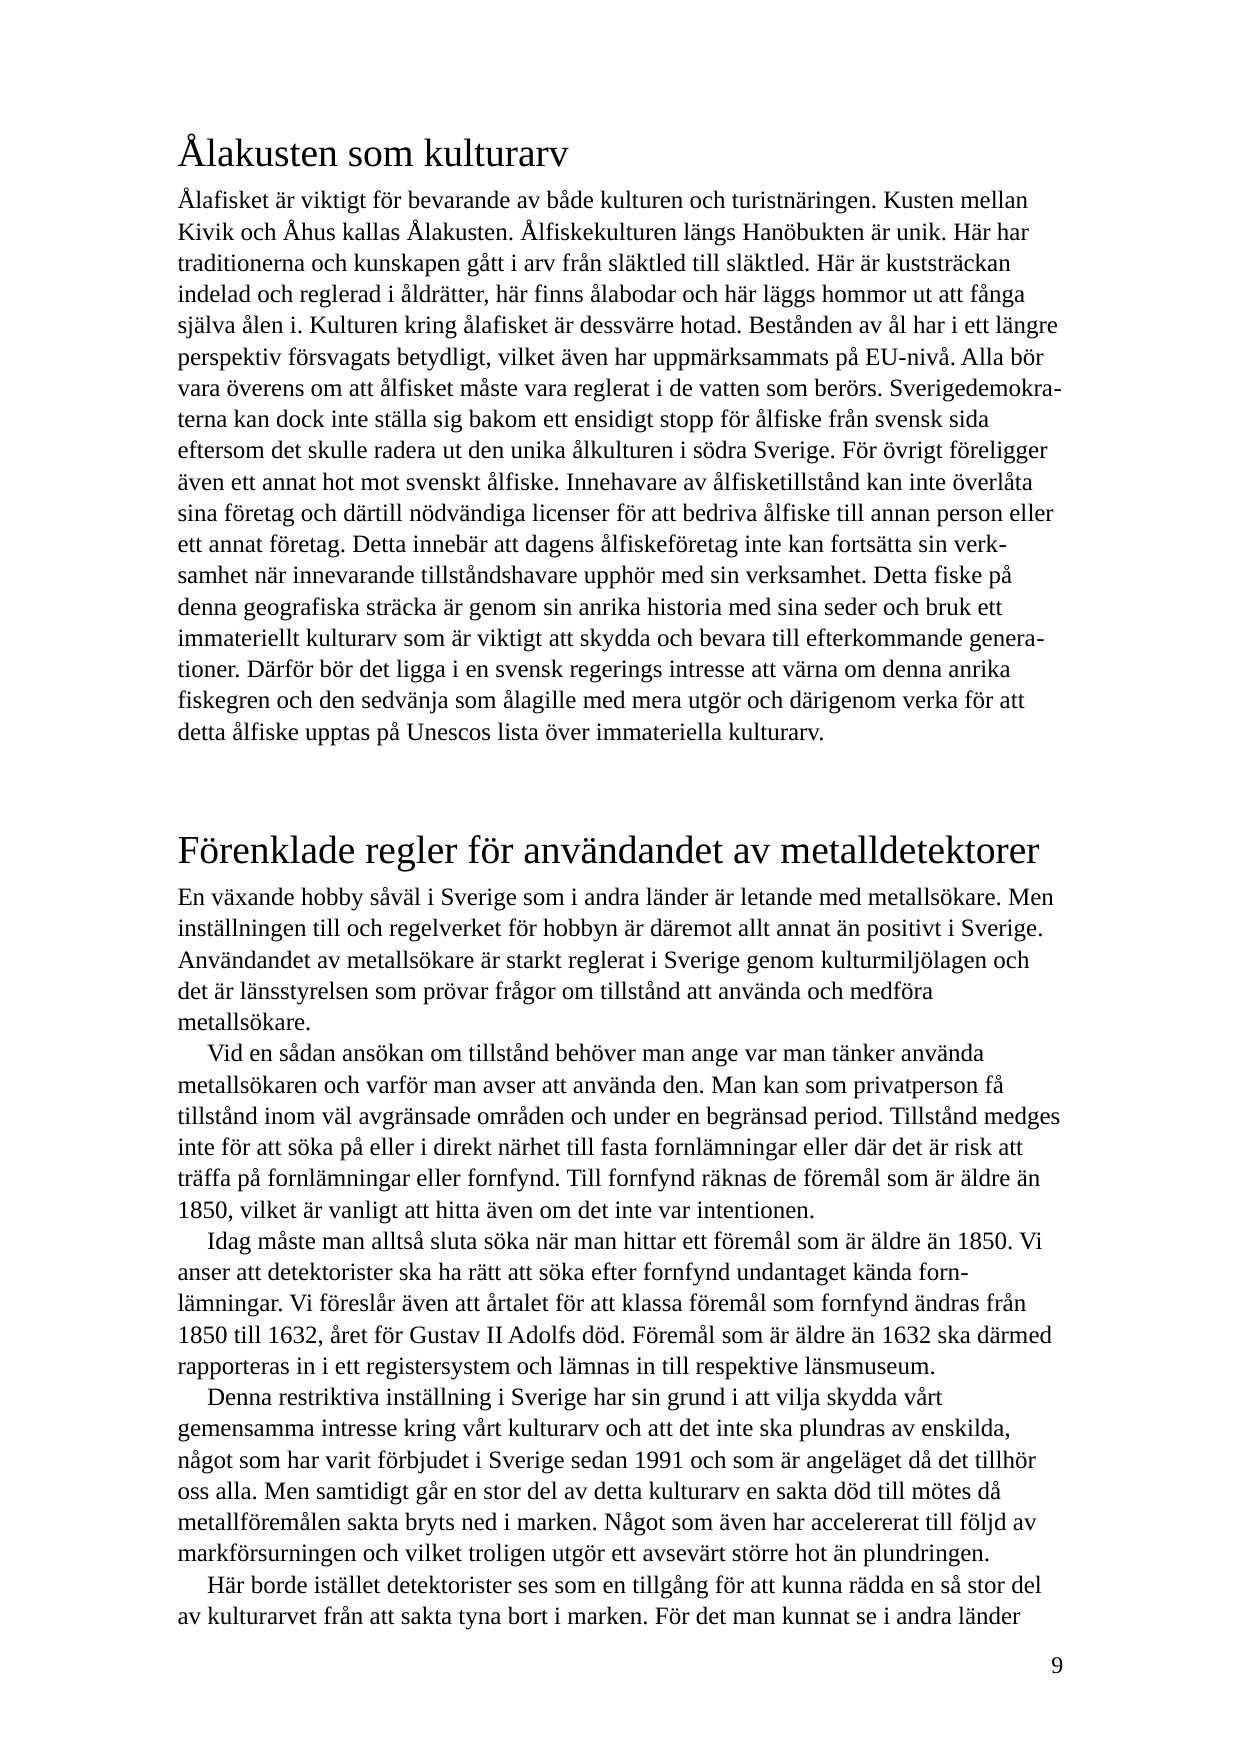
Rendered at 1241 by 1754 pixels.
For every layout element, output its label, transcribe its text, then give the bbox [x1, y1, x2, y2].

text Vid en sådan ansökan om tillstånd behöver man ange var man tänker använda metallsökaren och varför man avser att använda den. Man kan som privatperson få tillstånd inom väl avgränsade områden och under en begränsad period. Tillstånd medges inte för att söka på eller i direkt närhet till fasta fornlämningar eller där det är risk att träffa på fornlämningar eller fornfynd. Till fornfynd räknas de föremål som är äldre än 1850, vilket är vanligt att hitta även om det inte var intentionen. [177, 1036, 1063, 1223]
text Denna restriktiva inställning i Sverige har sin grund i att vilja skydda vårt gemensamma intresse kring vårt kulturarv och att det inte ska plundras av enskilda, något som har varit förbjudet i Sverige sedan 1991 och som är angeläget då det tillhör oss alla. Men samtidigt går en stor del av detta kulturarv en sakta död till mötes då metallföremålen sakta bryts ned i marken. Något som även har accelererat till följd av markförsurningen och vilket troligen utgör ett avsevärt större hot än plundringen. [177, 1380, 1063, 1567]
subtitle Ålakusten som kulturarv [177, 134, 1063, 174]
text En växande hobby såväl i Sverige som i andra länder är letande med metallsökare. Men inställningen till och regelverket för hobbyn är däremot allt annat än positivt i Sverige. Användandet av metallsökare är starkt reglerat i Sverige genom kulturmiljölagen och det är länsstyrelsen som prövar frågor om tillstånd att använda och medföra metallsökare. [177, 880, 1063, 1036]
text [177, 1567, 1063, 1630]
text Ålafisket är viktigt för bevarande av både kulturen och turistnäringen. Kusten mellan Kivik och Åhus kallas Ålakusten. Ålfiskekulturen längs Hanöbukten är unik. Här har traditionerna och kunskapen gått i arv från släktled till släktled. Här är kuststräckan indelad och reglerad i åldrätter, här finns ålabodar och här läggs hommor ut att fånga själva ålen i. Kulturen kring ålafisket är dessvärre hotad. Bestånden av ål har i ett längre perspektiv försvagats betydligt, vilket även har uppmärksammats på EU-nivå. Alla bör vara överens om att ålfisket måste vara reglerat i de vatten som berörs. Sverigedemokraterna kan dock inte ställa sig bakom ett ensidigt stopp för ålfiske från svensk sida eftersom det skulle radera ut den unika ålkulturen i södra Sverige. För övrigt föreligger även ett annat hot mot svenskt ålfiske. Innehavare av ålfisketillstånd kan inte överlåta sina företag och därtill nödvändiga licenser för att bedriva ålfiske till annan person eller ett annat företag. Detta innebär att dagens ålfiskeföretag inte kan fortsätta sin verksamhet när innevarande tillståndshavare upphör med sin verksamhet. Detta fiske på denna geografiska sträcka är genom sin anrika historia med sina seder och bruk ett immateriellt kulturarv som är viktigt att skydda och bevara till efterkommande generationer. Därför bör det ligga i en svensk regerings intresse att värna om denna anrika fiskegren och den sedvänja som ålagille med mera utgör och därigenom verka för att detta ålfiske upptas på Unescos lista över immateriella kulturarv. [177, 183, 1063, 745]
text Idag måste man alltså sluta söka när man hittar ett föremål som är äldre än 1850. Vi anser att detektorister ska ha rätt att söka efter fornfynd undantaget kända fornlämningar. Vi föreslår även att årtalet för att klassa föremål som fornfynd ändras från 1850 till 1632, året för Gustav II Adolfs död. Föremål som är äldre än 1632 ska därmed rapporteras in i ett registersystem och lämnas in till respektive länsmuseum. [177, 1223, 1063, 1380]
subtitle Förenklade regler för användandet av metalldetektorer [177, 831, 1063, 871]
